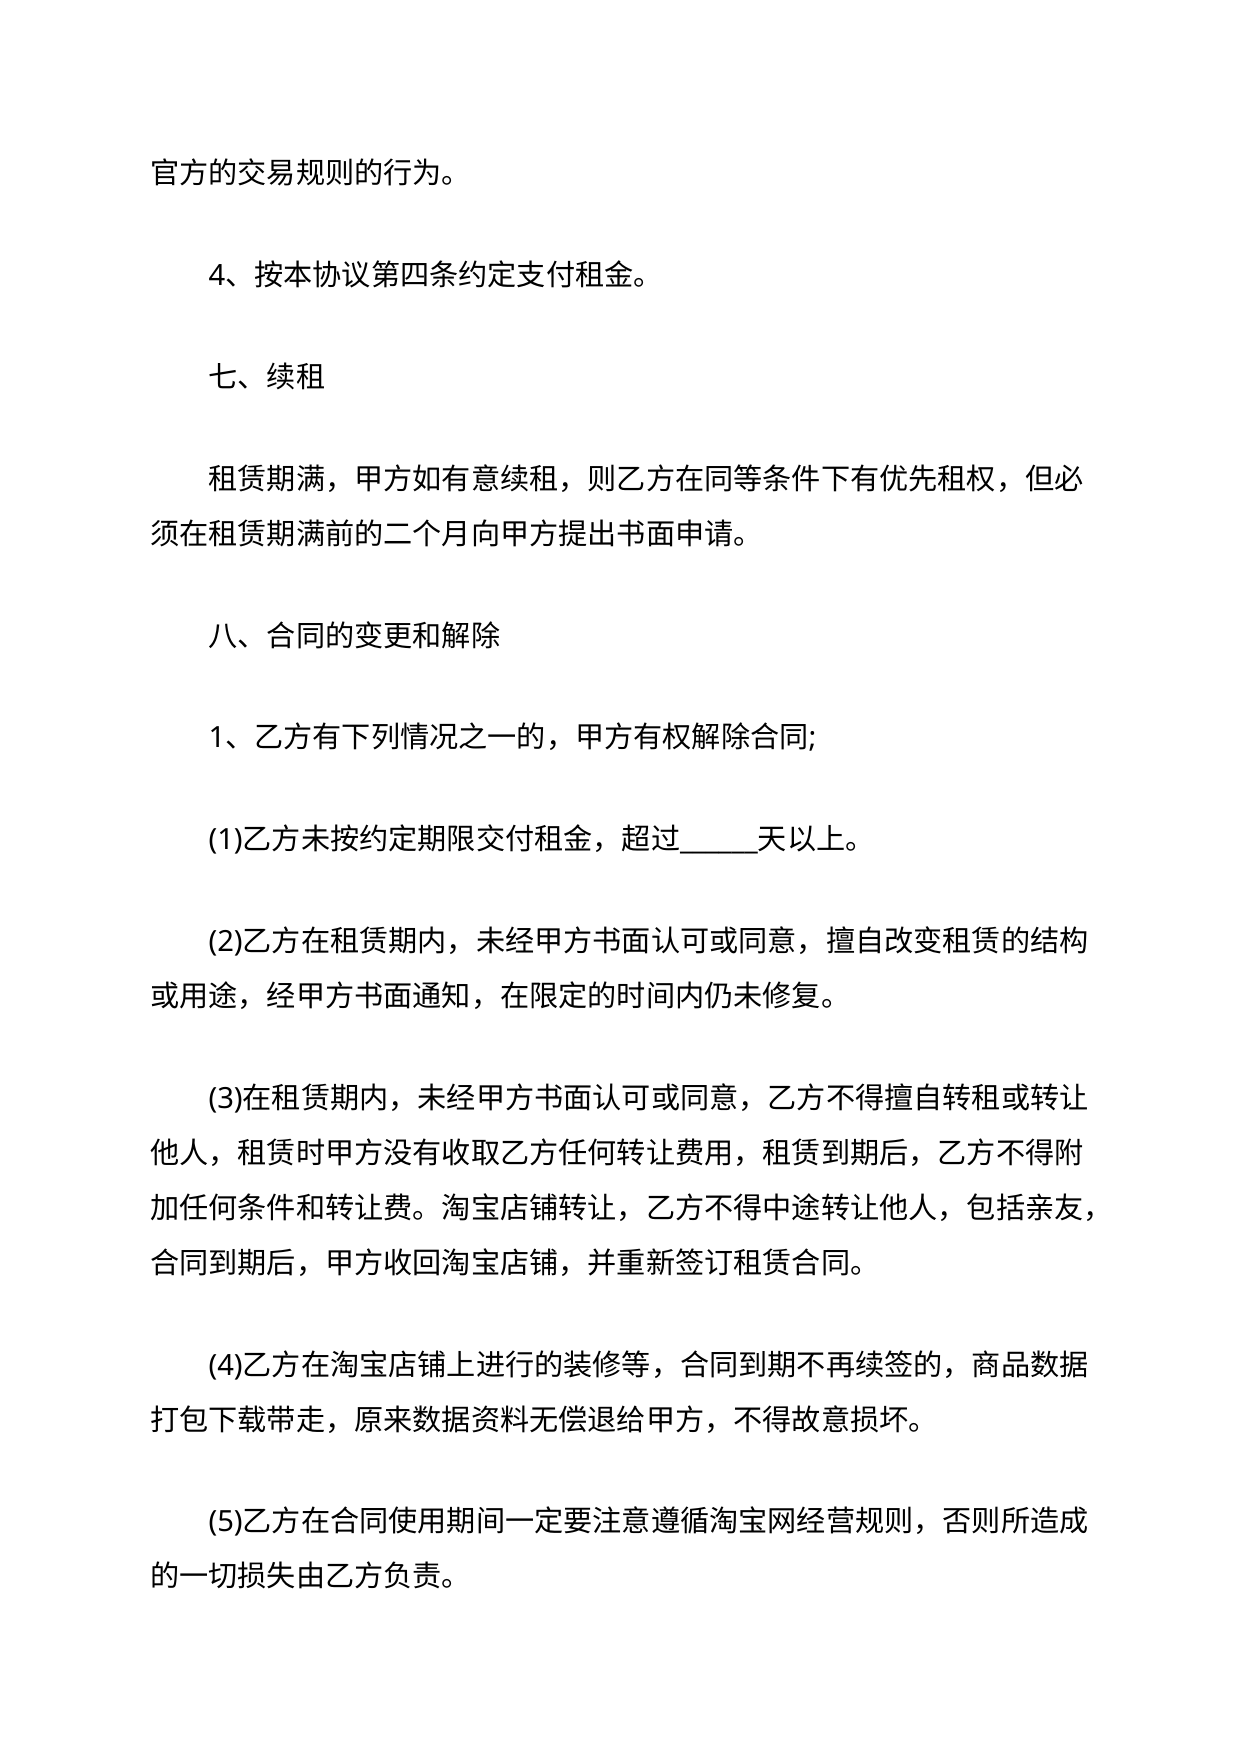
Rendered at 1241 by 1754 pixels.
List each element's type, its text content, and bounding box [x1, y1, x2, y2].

text (4)乙方在淘宝店铺上进行的装修等，合同到期不再续签的，商品数据打包下载带走，原来数据资料无偿退给甲方，不得故意损坏。 [150, 1341, 1090, 1438]
text (2)乙方在租赁期内，未经甲方书面认可或同意，擅自改变租赁的结构或用途，经甲方书面通知，在限定的时间内仍未修复。 [150, 918, 1090, 1015]
text 1、乙方有下列情况之一的，甲方有权解除合同; [150, 714, 1090, 756]
text 4、按本协议第四条约定支付租金。 [150, 252, 1090, 294]
text (1)乙方未按约定期限交付租金，超过______天以上。 [150, 816, 1090, 858]
text 八、合同的变更和解除 [150, 612, 1090, 654]
text (3)在租赁期内，未经甲方书面认可或同意，乙方不得擅自转租或转让他人，租赁时甲方没有收取乙方任何转让费用，租赁到期后，乙方不得附加任何条件和转让费。淘宝店铺转让，乙方不得中途转让他人，包括亲友，合同到期后，甲方收回淘宝店铺，并重新签订租赁合同。 [150, 1075, 1090, 1282]
text 租赁期满，甲方如有意续租，则乙方在同等条件下有优先租权，但必须在租赁期满前的二个月向甲方提出书面申请。 [150, 456, 1090, 553]
text 七、续租 [150, 354, 1090, 396]
text (5)乙方在合同使用期间一定要注意遵循淘宝网经营规则，否则所造成的一切损失由乙方负责。 [150, 1498, 1090, 1595]
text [150, 150, 1090, 192]
